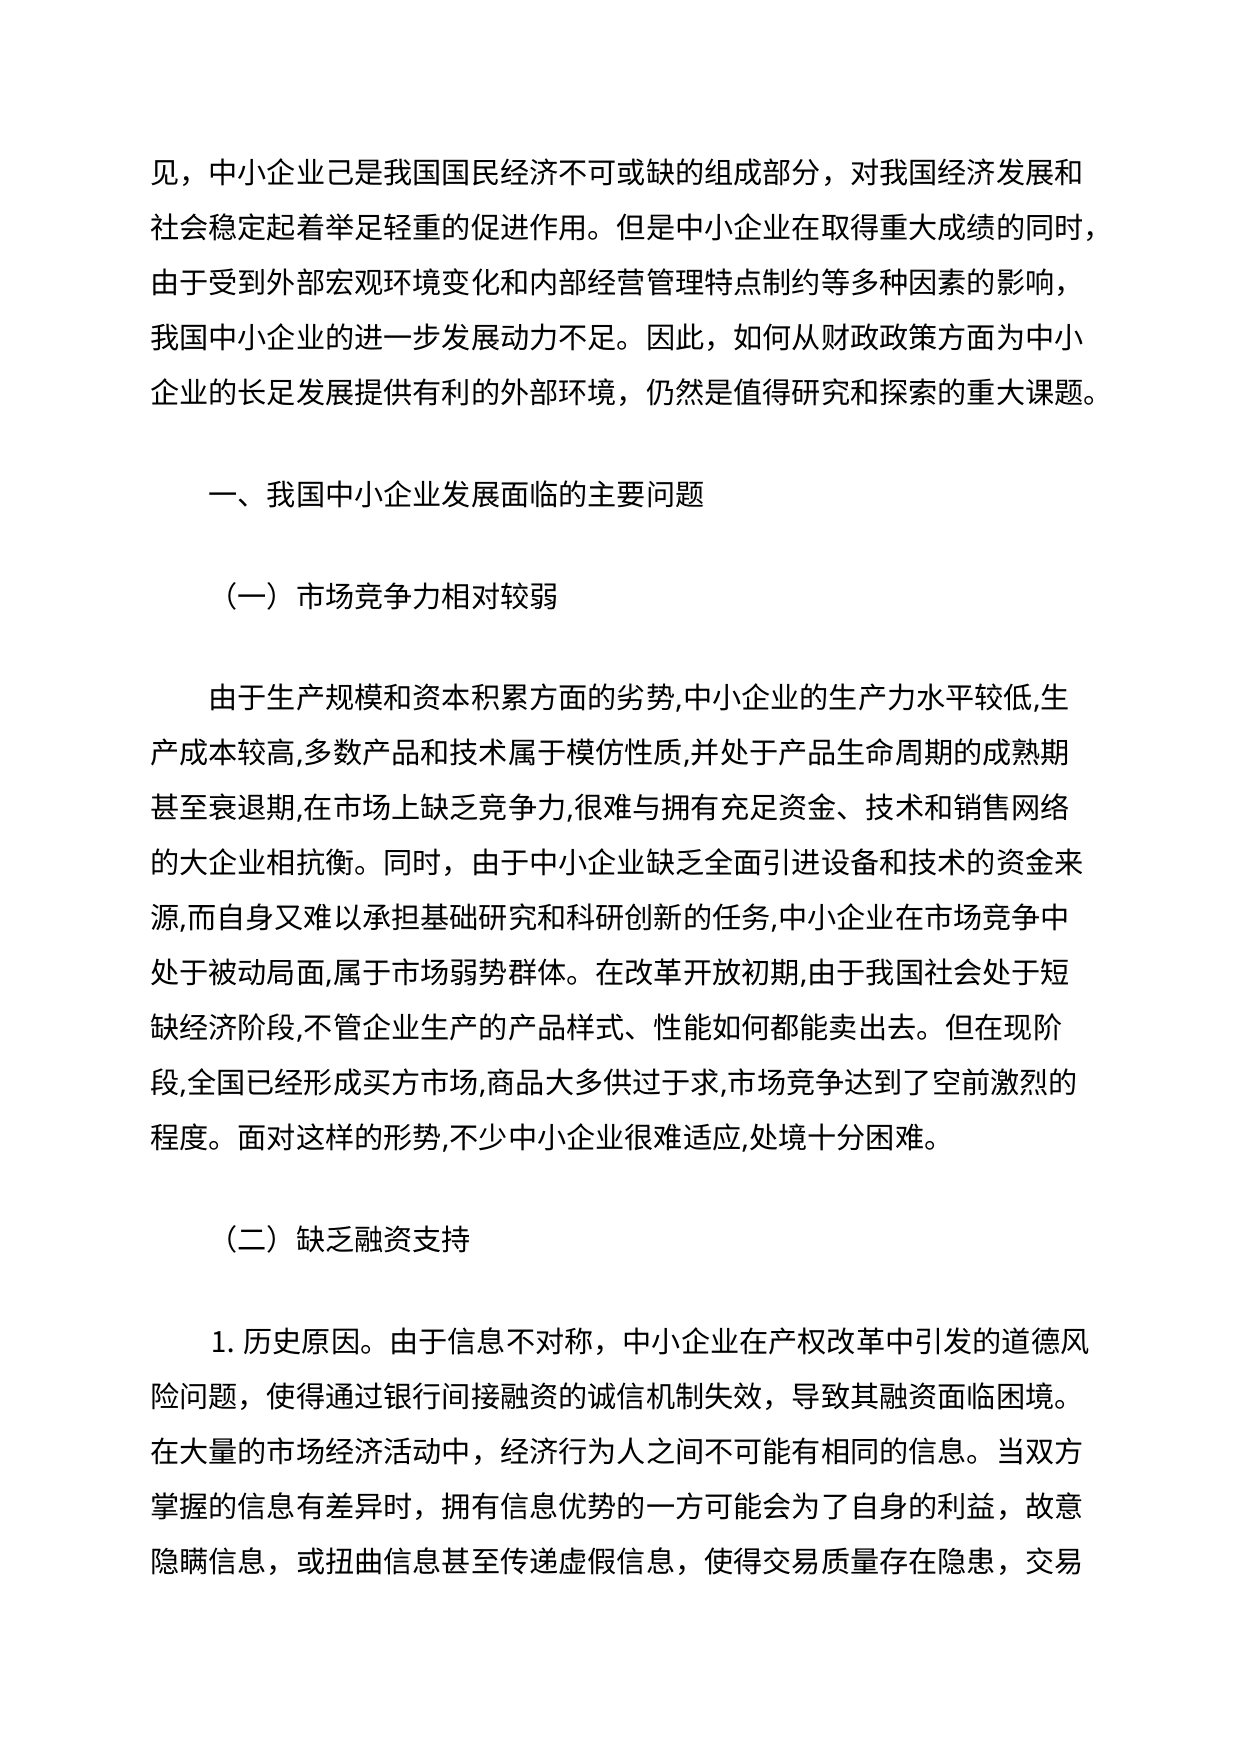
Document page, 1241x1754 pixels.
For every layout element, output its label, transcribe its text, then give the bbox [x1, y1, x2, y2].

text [150, 150, 1090, 412]
text 由于生产规模和资本积累方面的劣势,中小企业的生产力水平较低,生产成本较高,多数产品和技术属于模仿性质,并处于产品生命周期的成熟期甚至衰退期,在市场上缺乏竞争力,很难与拥有充足资金、技术和销售网络的大企业相抗衡。同时，由于中小企业缺乏全面引进设备和技术的资金来源,而自身又难以承担基础研究和科研创新的任务,中小企业在市场竞争中处于被动局面,属于市场弱势群体。在改革开放初期,由于我国社会处于短缺经济阶段,不管企业生产的产品样式、性能如何都能卖出去。但在现阶段,全国已经形成买方市场,商品大多供过于求,市场竞争达到了空前激烈的程度。面对这样的形势,不少中小企业很难适应,处境十分困难。 [150, 675, 1090, 1157]
text 一、我国中小企业发展面临的主要问题 [150, 471, 1090, 514]
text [150, 1318, 1090, 1581]
text （二）缺乏融资支持 [150, 1217, 1090, 1259]
text （一）市场竞争力相对较弱 [150, 573, 1090, 615]
